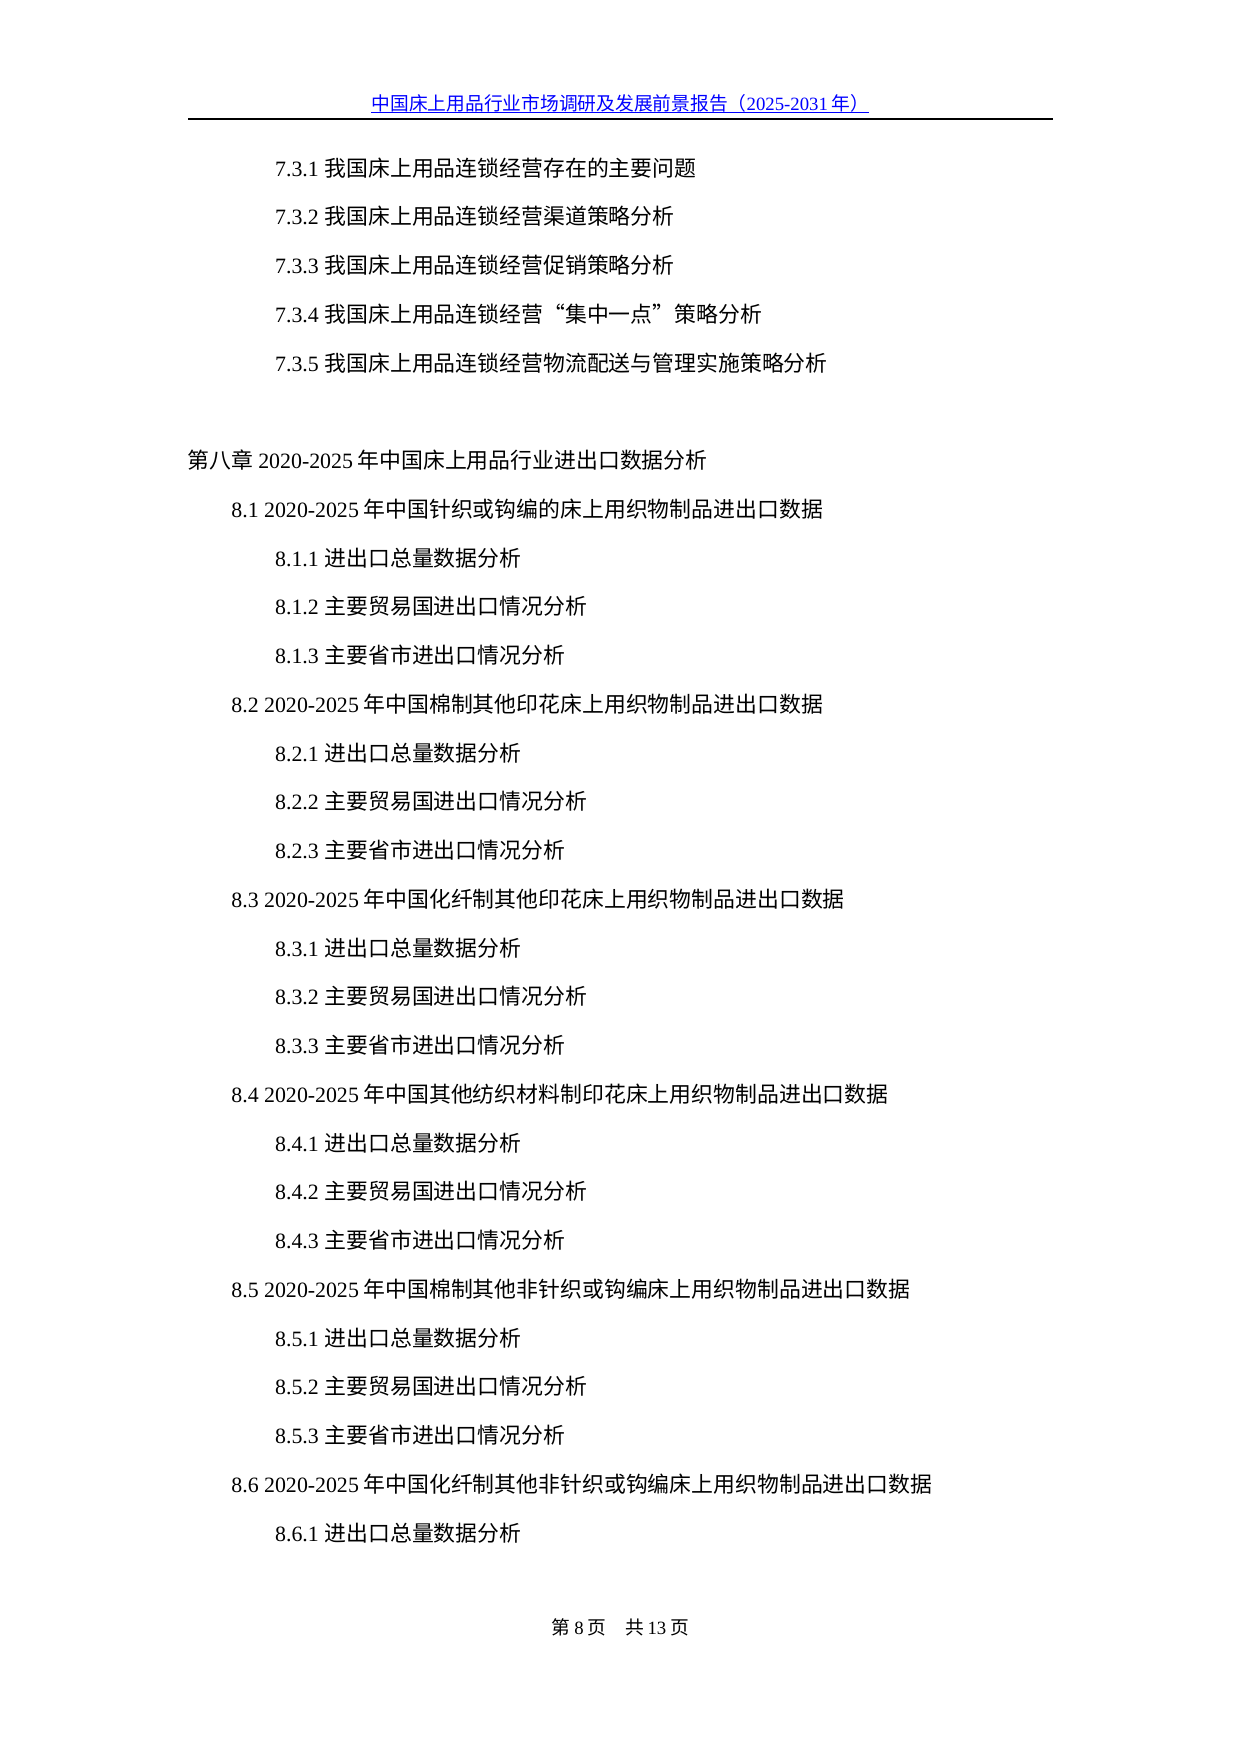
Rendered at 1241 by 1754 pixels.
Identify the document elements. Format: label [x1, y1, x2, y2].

text [187, 150, 1053, 1548]
